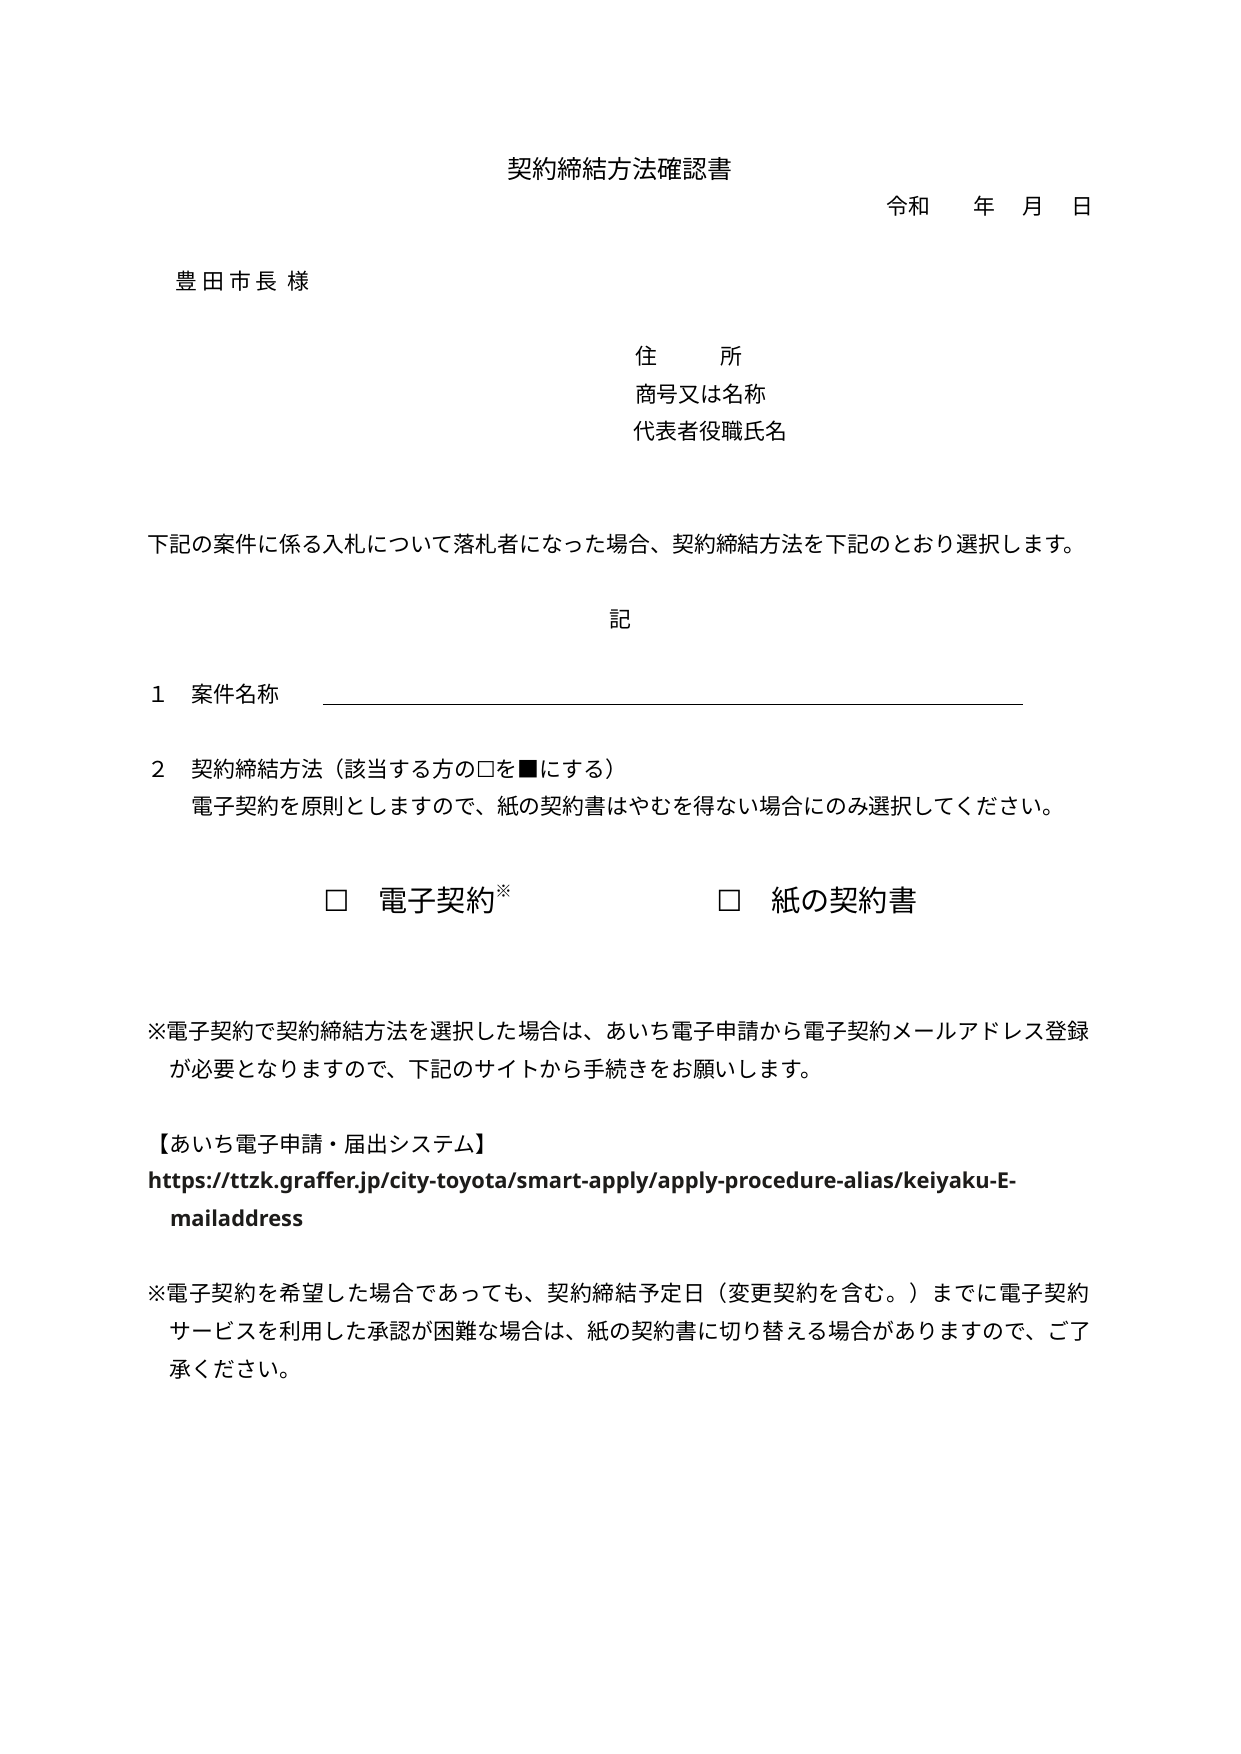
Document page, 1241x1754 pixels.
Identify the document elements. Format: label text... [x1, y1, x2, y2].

text 電子契約を原則としますので、紙の契約書はやむを得ない場合にのみ選択してください。 [148, 786, 1092, 824]
text https://ttzk.graffer.jp/city-toyota/smart-apply/apply-procedure-alias/keiyaku-E-mailaddress [148, 1161, 1092, 1236]
text 令和 年 月 日 [148, 186, 1092, 224]
text ※電子契約で契約締結方法を選択した場合は、あいち電子申請から電子契約メールアドレス登録が必要となりますので、下記のサイトから手続きをお願いします。 [148, 1011, 1092, 1086]
text １ 案件名称 [148, 674, 1092, 711]
text 代表者役職氏名 [148, 411, 1092, 449]
subtitle 記 [148, 599, 1092, 636]
text ☐ 電子契約※ ☐ 紙の契約書 [148, 861, 1092, 936]
text 豊 田 市 長 様 [148, 261, 1092, 299]
text ２ 契約締結方法（該当する方の☐を■にする） [148, 749, 1092, 786]
text 【あいち電子申請・届出システム】 [148, 1124, 1092, 1161]
text 下記の案件に係る入札について落札者になった場合、契約締結方法を下記のとおり選択します。 [148, 524, 1092, 561]
text 商号又は名称 [148, 374, 1092, 411]
text 住 所 [148, 336, 1092, 374]
text ※電子契約を希望した場合であっても、契約締結予定日（変更契約を含む。）までに電子契約サービスを利用した承認が困難な場合は、紙の契約書に切り替える場合がありますので、ご了承ください。 [148, 1274, 1092, 1386]
text 契約締結方法確認書 [148, 149, 1092, 186]
